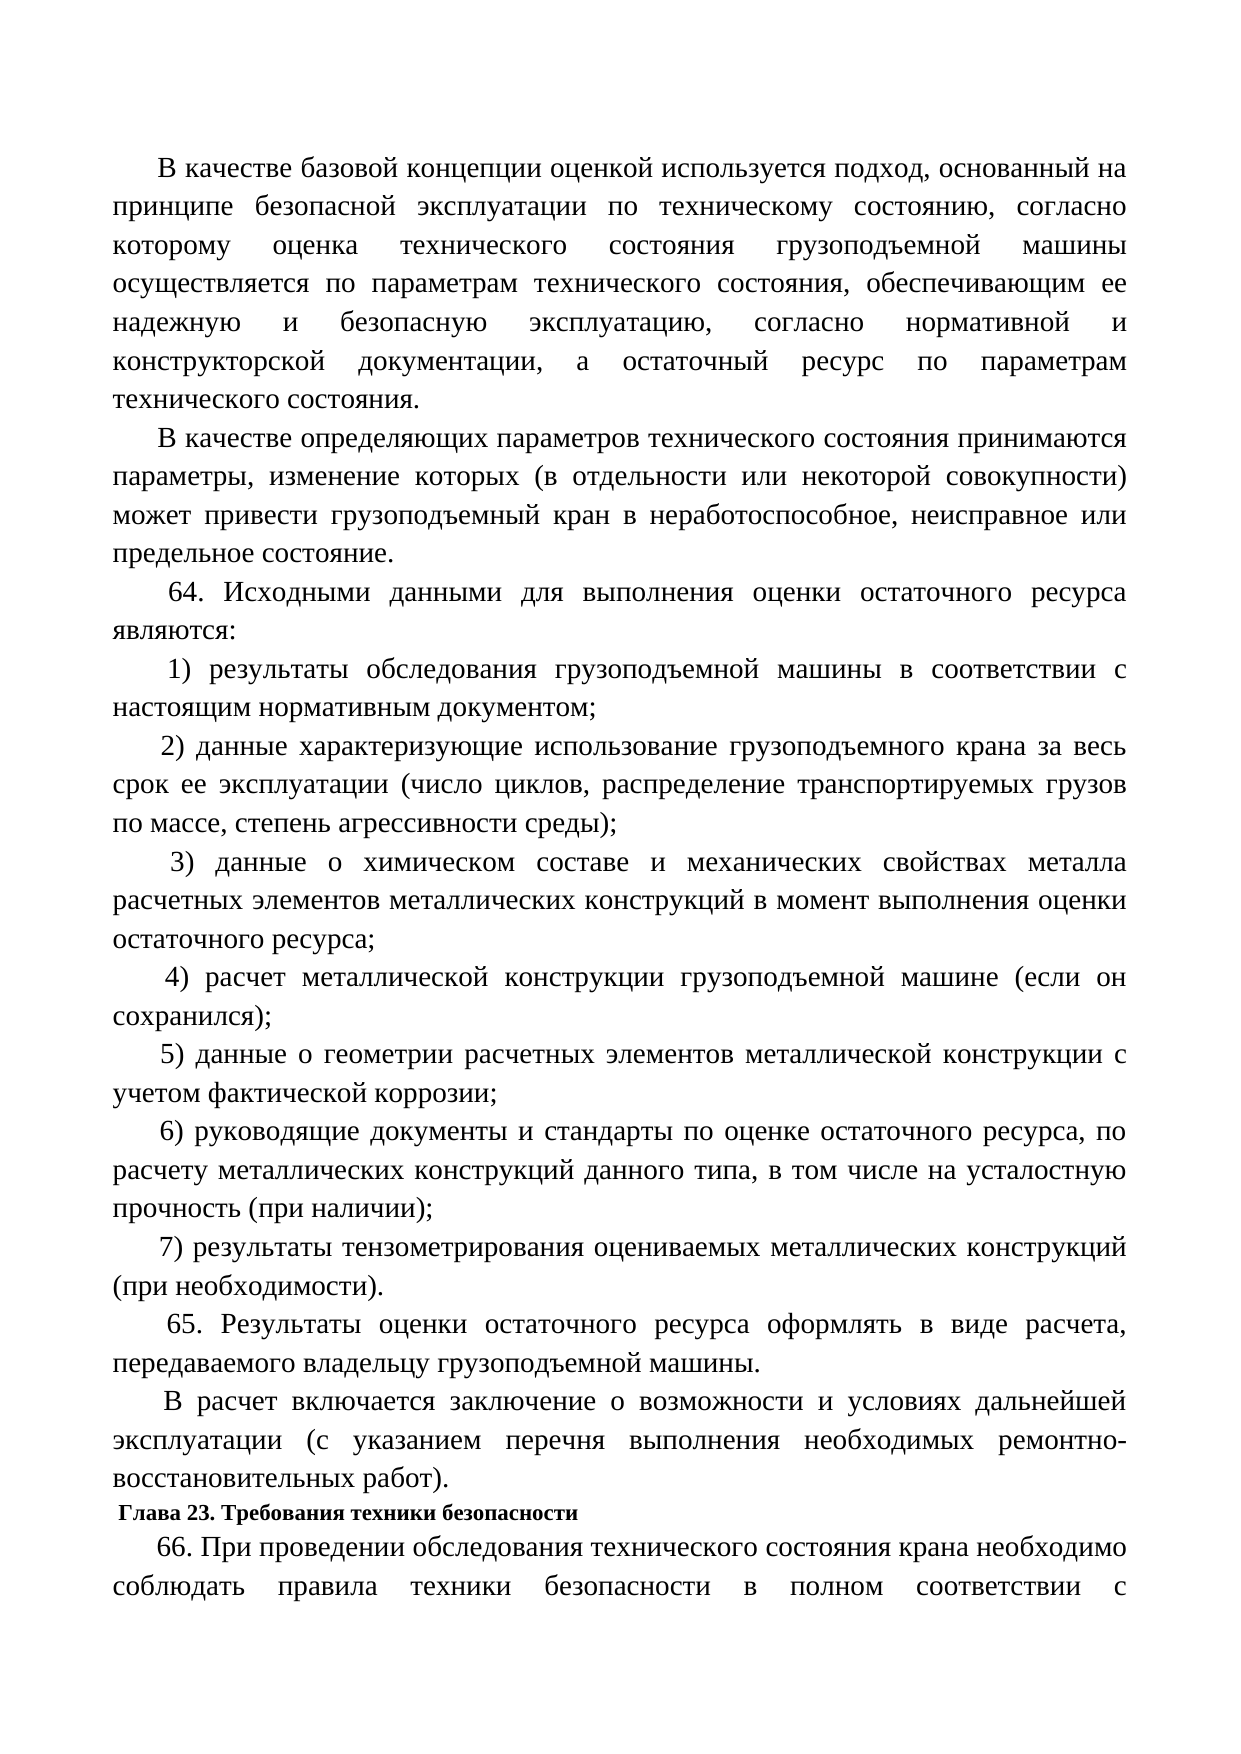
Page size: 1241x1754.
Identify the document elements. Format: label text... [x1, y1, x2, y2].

text 4) расчет металлической конструкции грузоподъемной машине (если он сохранился); [112, 959, 1128, 1031]
text 5) данные о геометрии расчетных элементов металлической конструкции с учетом фактической коррозии; [112, 1036, 1128, 1108]
text 2) данные характеризующие использование грузоподъемного крана за весь срок ее эксплуатации (число циклов, распределение транспортируемых грузов по массе, степень агрессивности среды); [112, 728, 1128, 839]
text В качестве базовой концепции оценкой используется подход, основанный на принципе безопасной эксплуатации по техническому состоянию, согласно которому оценка технического состояния грузоподъемной машины осуществляется по параметрам технического состояния, обеспечивающим ее надежную и безопасную эксплуатацию, согласно нормативной и конструкторской документации, а остаточный ресурс по параметрам технического состояния. [112, 150, 1128, 415]
text 64. Исходными данными для выполнения оценки остаточного ресурса являются: [112, 574, 1128, 646]
text 6) руководящие документы и стандарты по оценке остаточного ресурса, по расчету металлических конструкций данного типа, в том числе на усталостную прочность (при наличии); [112, 1113, 1128, 1224]
text 1) результаты обследования грузоподъемной машины в соответствии с настоящим нормативным документом; [112, 651, 1128, 723]
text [112, 1529, 1128, 1601]
text 3) данные о химическом составе и механических свойствах металла расчетных элементов металлических конструкций в момент выполнения оценки остаточного ресурса; [112, 844, 1128, 954]
text В качестве определяющих параметров технического состояния принимаются параметры, изменение которых (в отдельности или некоторой совокупности) может привести грузоподъемный кран в неработоспособное, неисправное или предельное состояние. [112, 420, 1128, 569]
text В расчет включается заключение о возможности и условиях дальнейшей эксплуатации (с указанием перечня выполнения необходимых ремонтно-восстановительных работ). [112, 1383, 1128, 1494]
text Глава 23. Требования техники безопасности [112, 1499, 1128, 1525]
text 7) результаты тензометрирования оцениваемых металлических конструкций (при необходимости). [112, 1229, 1128, 1301]
text 65. Результаты оценки остаточного ресурса оформлять в виде расчета, передаваемого владельцу грузоподъемной машины. [112, 1306, 1128, 1378]
